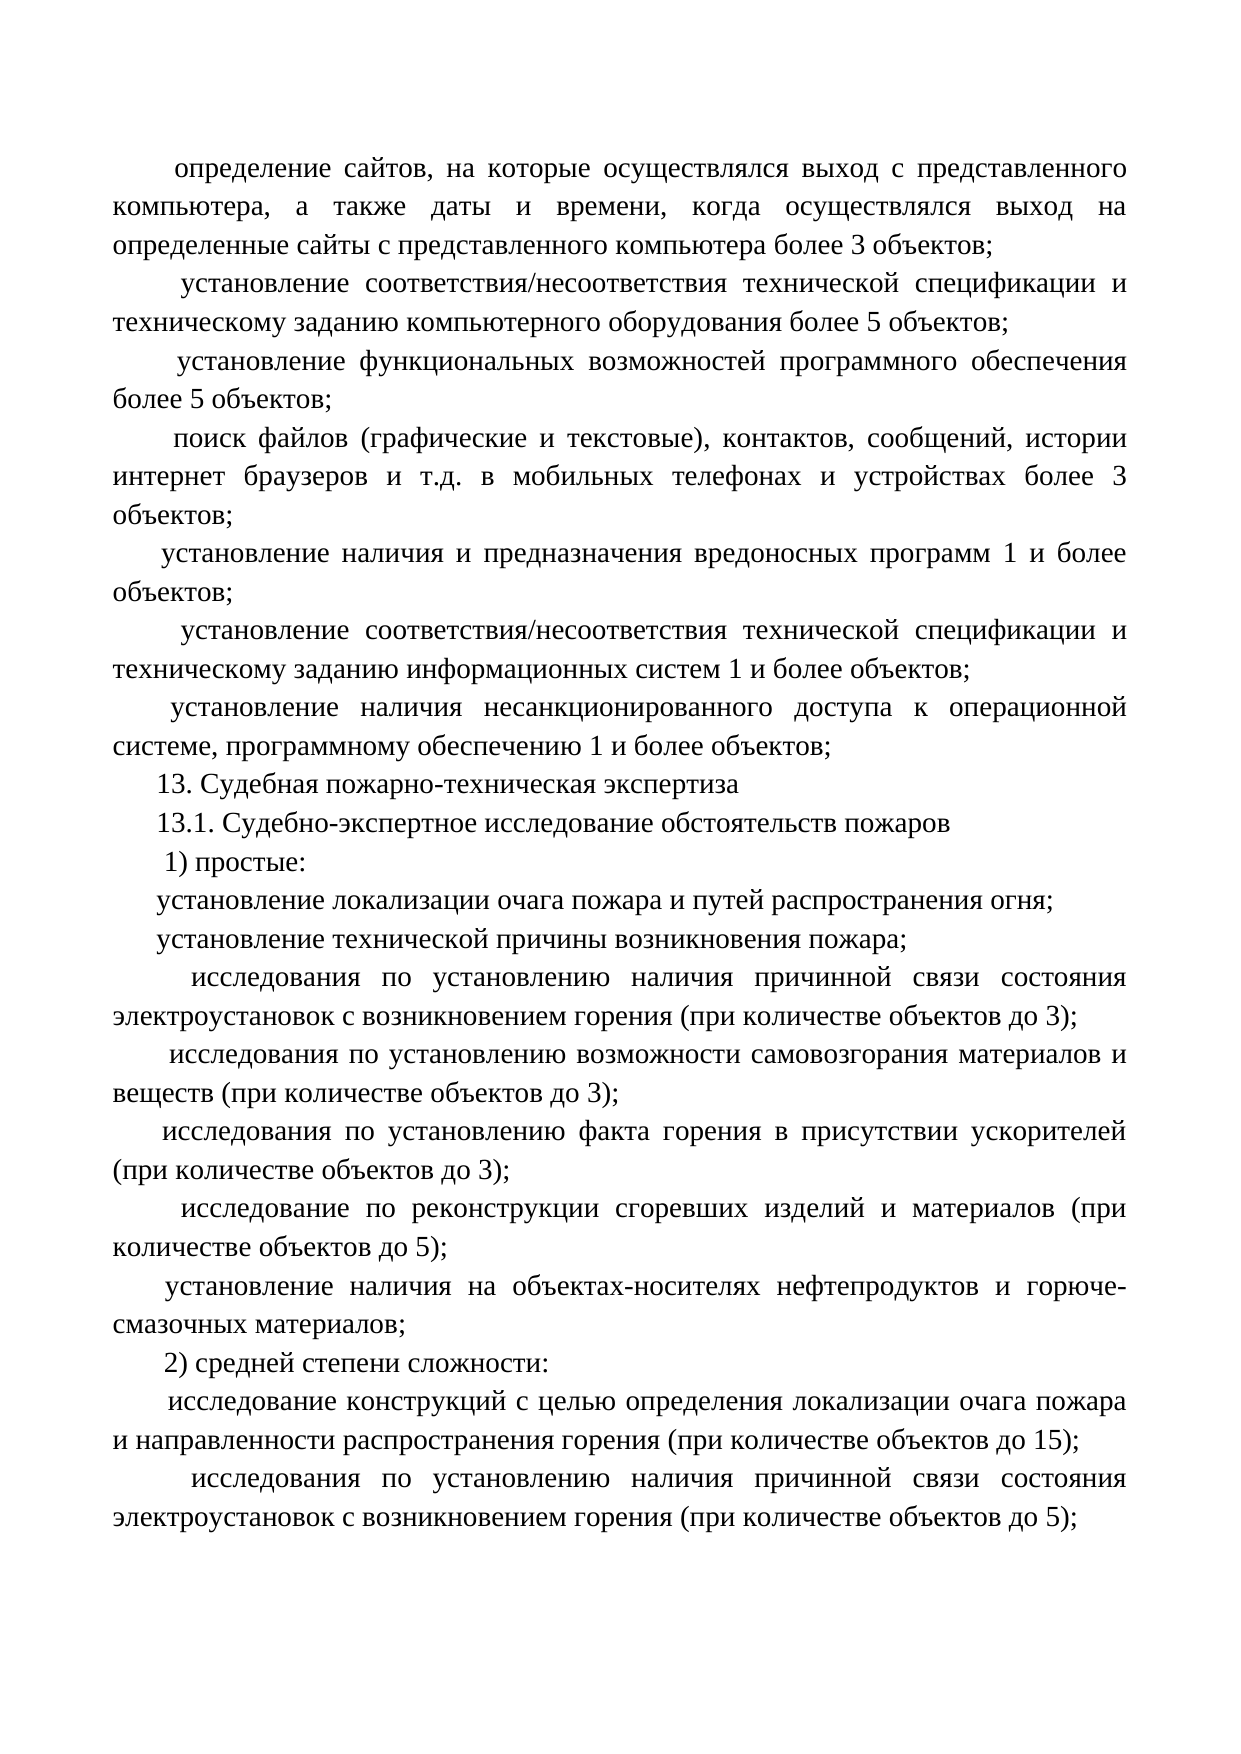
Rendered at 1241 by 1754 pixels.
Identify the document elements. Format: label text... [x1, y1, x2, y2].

text исследование по реконструкции сгоревших изделий и материалов (при количестве объектов до 5); [112, 1191, 1128, 1263]
text определение сайтов, на которые осуществлялся выход с представленного компьютера, а также даты и времени, когда осуществлялся выход на определенные сайты с представленного компьютера более 3 объектов; [112, 150, 1128, 261]
text исследования по установлению факта горения в присутствии ускорителей (при количестве объектов до 3); [112, 1113, 1128, 1186]
text 13.1. Судебно-экспертное исследование обстоятельств пожаров [112, 805, 1128, 839]
text установление наличия и предназначения вредоносных программ 1 и более объектов; [112, 535, 1128, 607]
text 13. Судебная пожарно-техническая экспертиза [112, 767, 1128, 800]
text установление соответствия/несоответствия технической спецификации и техническому заданию компьютерного оборудования более 5 объектов; [112, 266, 1128, 338]
text исследования по установлению наличия причинной связи состояния электроустановок с возникновением горения (при количестве объектов до 5); [112, 1460, 1128, 1532]
text установление наличия несанкционированного доступа к операционной системе, программному обеспечению 1 и более объектов; [112, 689, 1128, 762]
text исследования по установлению возможности самовозгорания материалов и веществ (при количестве объектов до 3); [112, 1036, 1128, 1108]
text 2) средней степени сложности: [112, 1345, 1128, 1378]
text установление локализации очага пожара и путей распространения огня; [112, 882, 1128, 916]
text установление соответствия/несоответствия технической спецификации и техническому заданию информационных систем 1 и более объектов; [112, 612, 1128, 684]
text исследование конструкций с целью определения локализации очага пожара и направленности распространения горения (при количестве объектов до 15); [112, 1383, 1128, 1455]
text установление технической причины возникновения пожара; [112, 921, 1128, 954]
text 1) простые: [112, 844, 1128, 877]
text установление функциональных возможностей программного обеспечения более 5 объектов; [112, 343, 1128, 415]
text поиск файлов (графические и текстовые), контактов, сообщений, истории интернет браузеров и т.д. в мобильных телефонах и устройствах более 3 объектов; [112, 420, 1128, 530]
text установление наличия на объектах-носителях нефтепродуктов и горюче-смазочных материалов; [112, 1268, 1128, 1340]
text исследования по установлению наличия причинной связи состояния электроустановок с возникновением горения (при количестве объектов до 3); [112, 959, 1128, 1031]
